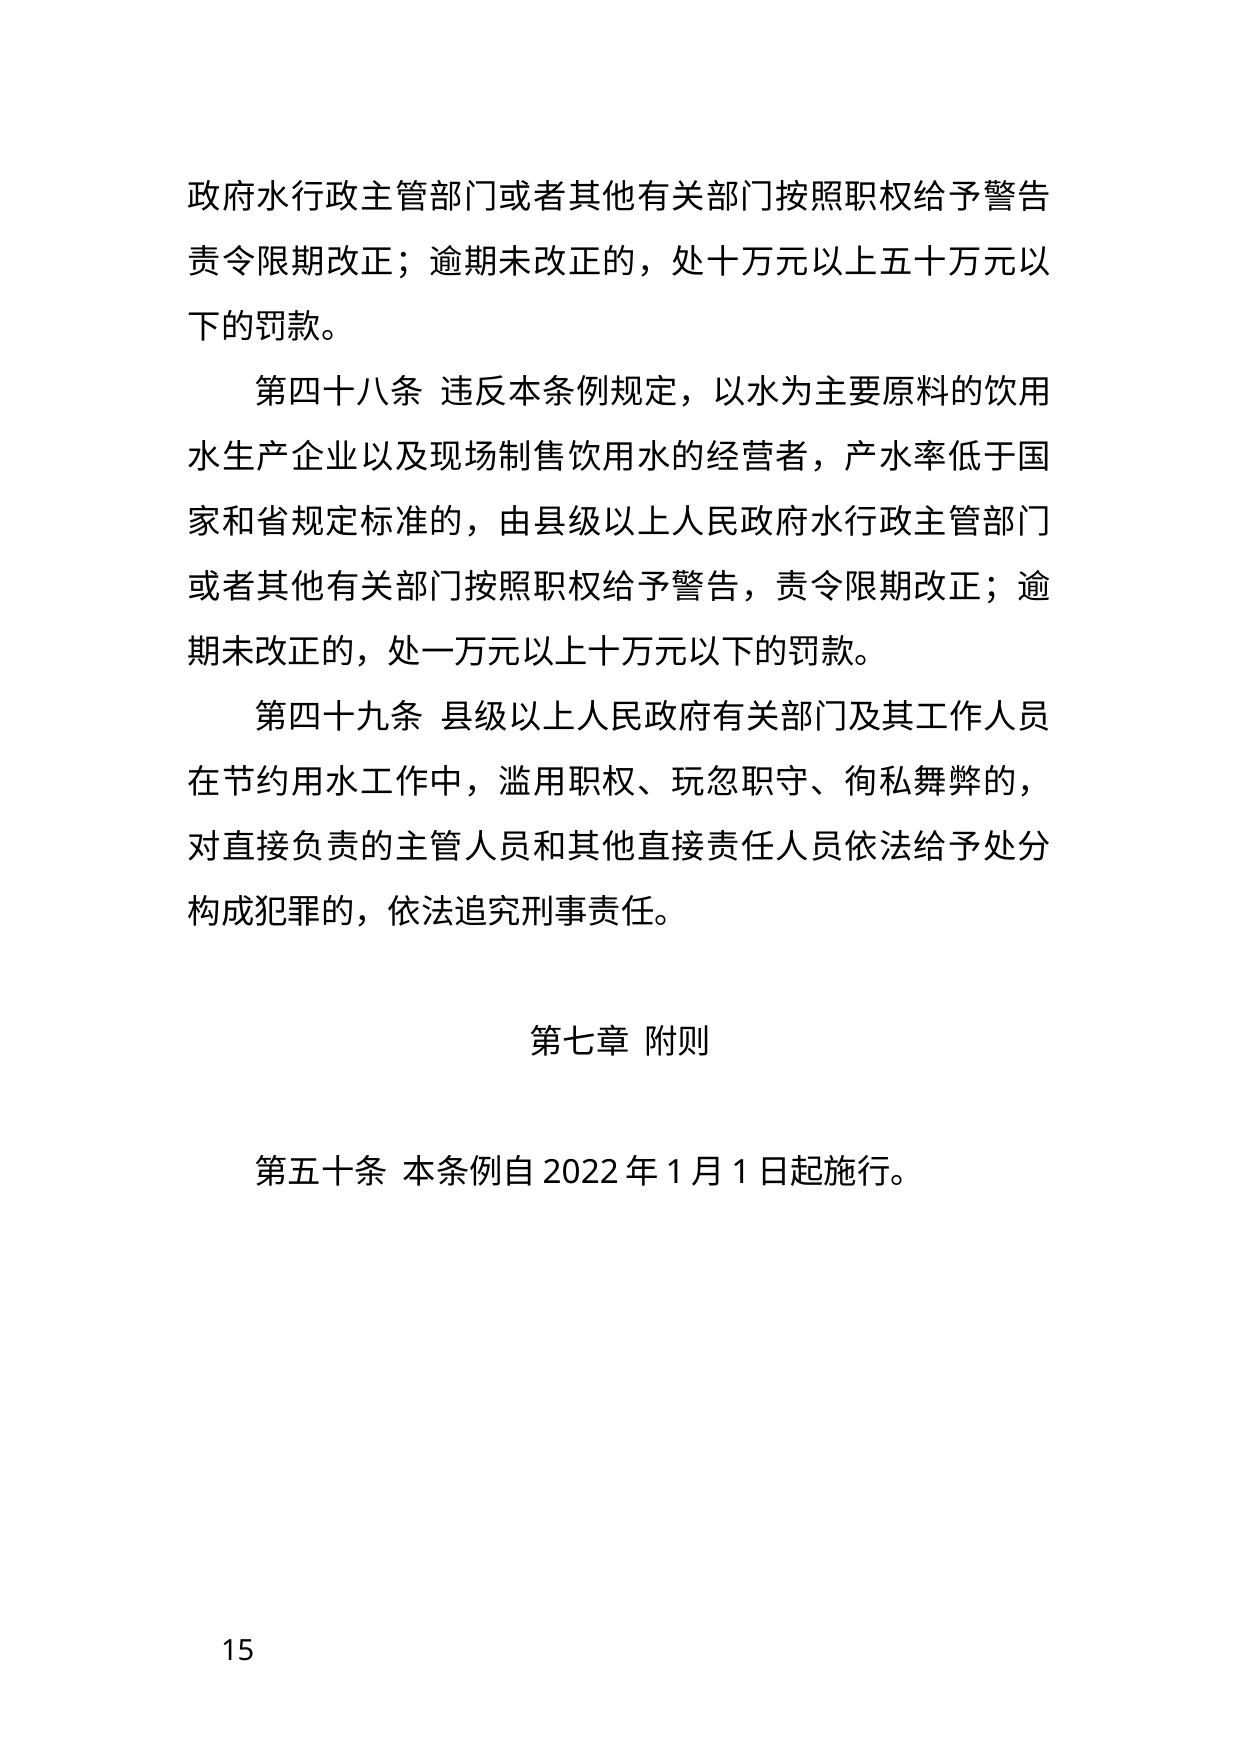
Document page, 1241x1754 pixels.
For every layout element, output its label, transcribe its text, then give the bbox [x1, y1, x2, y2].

text 第四十八条 违反本条例规定，以水为主要原料的饮用水生产企业以及现场制售饮用水的经营者，产水率低于国家和省规定标准的，由县级以上人民政府水行政主管部门或者其他有关部门按照职权给予警告，责令限期改正；逾期未改正的，处一万元以上十万元以下的罚款。 [187, 357, 1053, 682]
text 第四十九条 县级以上人民政府有关部门及其工作人员在节约用水工作中，滥用职权、玩忽职守、徇私舞弊的，对直接负责的主管人员和其他直接责任人员依法给予处分；构成犯罪的，依法追究刑事责任。 [187, 682, 1053, 942]
text 第七章 附则 [187, 1007, 1053, 1072]
text 第五十条 本条例自2022年1月1日起施行。 [187, 1137, 1053, 1202]
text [187, 162, 1053, 357]
